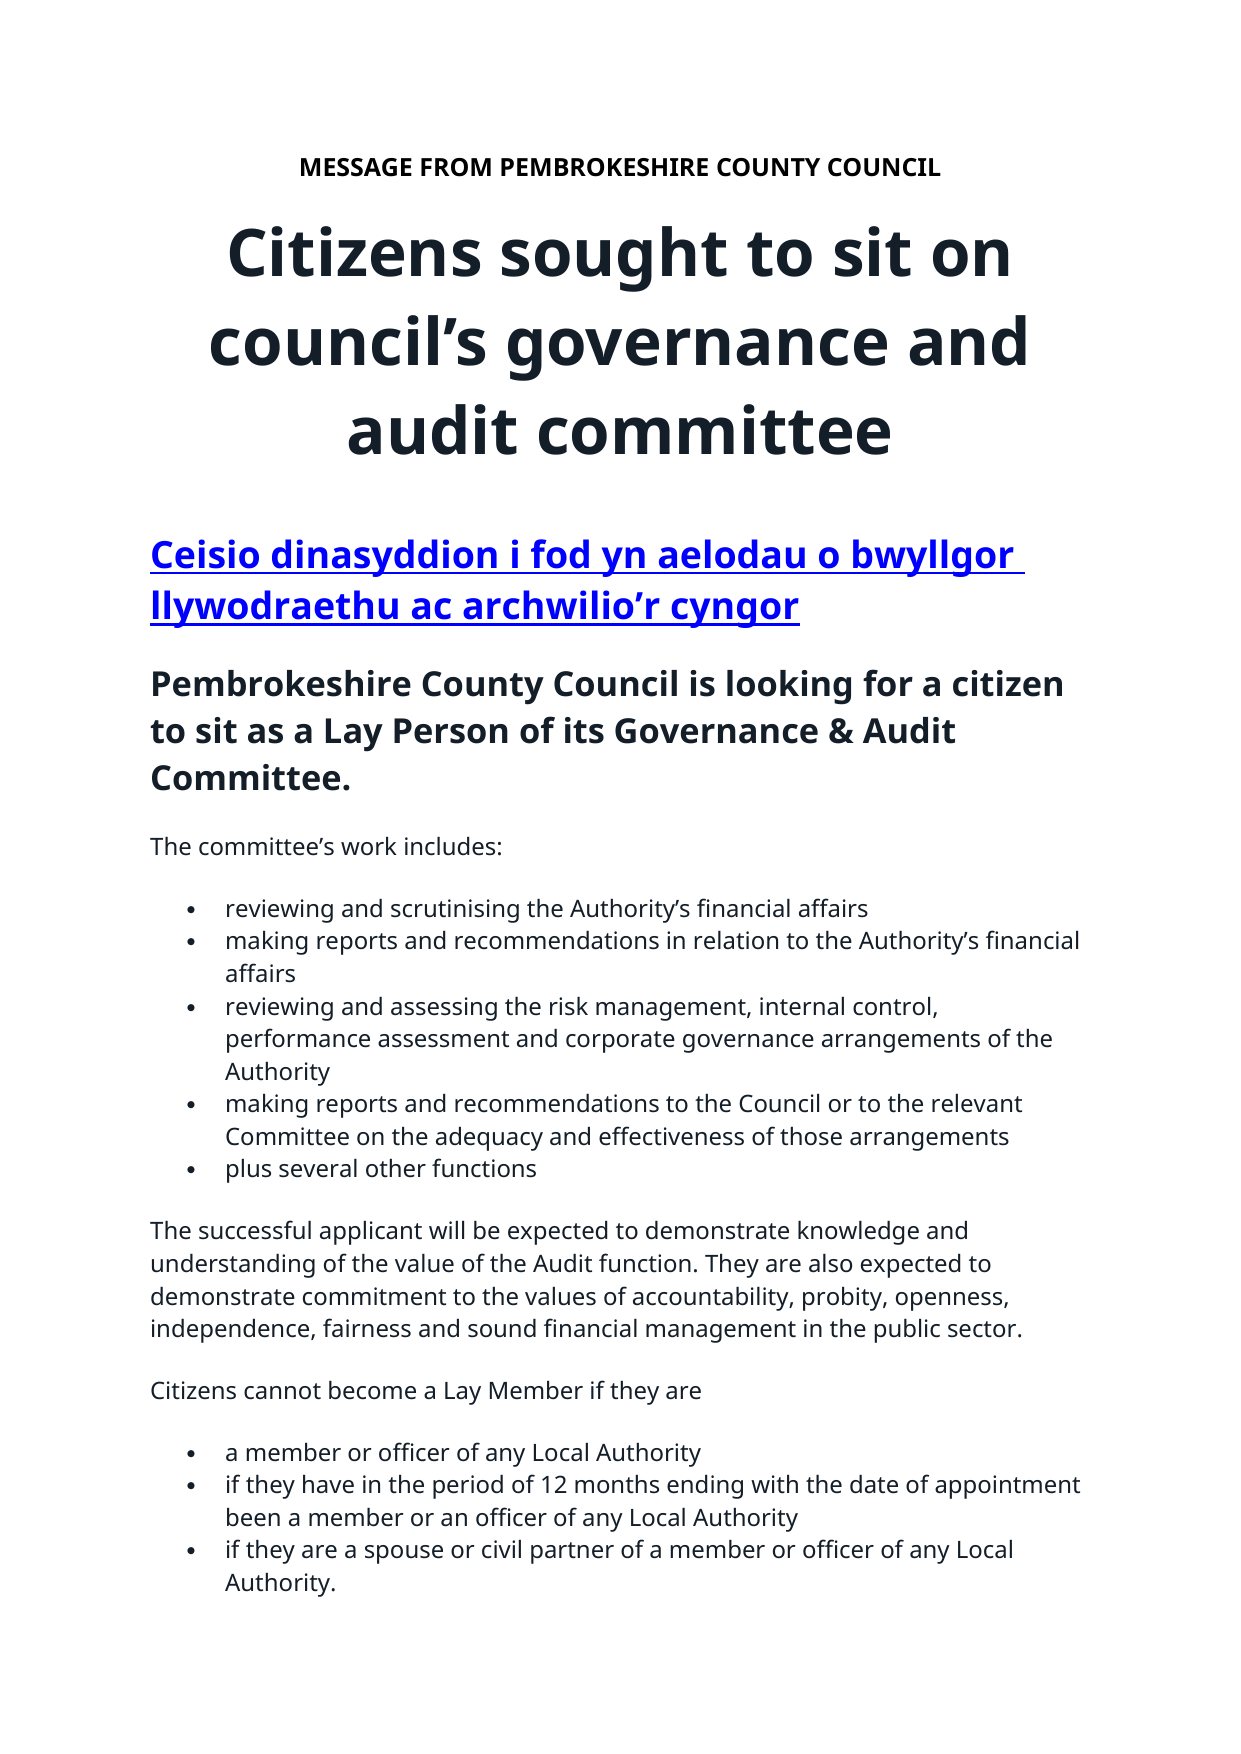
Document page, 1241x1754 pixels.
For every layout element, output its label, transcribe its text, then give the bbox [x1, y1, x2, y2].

text The successful applicant will be expected to demonstrate knowledge and understanding of the value of the Audit function. They are also expected to demonstrate commitment to the values of accountability, probity, openness, independence, fairness and sound financial management in the public sector. [150, 1214, 1090, 1344]
list reviewing and scrutinising the Authority’s financial affairs [187, 891, 1090, 924]
text The committee’s work includes: [150, 830, 1090, 862]
list if they have in the period of 12 months ending with the date of appointment been a member or an officer of any Local Authority [187, 1468, 1090, 1533]
text Citizens sought to sit on council’s governance and audit committee [150, 206, 1090, 474]
list a member or officer of any Local Authority [187, 1435, 1090, 1468]
text Citizens cannot become a Lay Member if they are [150, 1374, 1090, 1406]
list making reports and recommendations to the Council or to the relevant Committee on the adequacy and effectiveness of those arrangements [187, 1087, 1090, 1152]
text Ceisio dinasyddion i fod yn aelodau o bwyllgor llywodraethu ac archwilio’r cyngor [150, 529, 1090, 631]
list making reports and recommendations in relation to the Authority’s financial affairs [187, 924, 1090, 989]
list if they are a spouse or civil partner of a member or officer of any Local Authority. [187, 1533, 1090, 1598]
list reviewing and assessing the risk management, internal control, performance assessment and corporate governance arrangements of the Authority [187, 989, 1090, 1087]
text MESSAGE FROM PEMBROKESHIRE COUNTY COUNCIL [150, 150, 1090, 184]
list plus several other functions [187, 1152, 1090, 1185]
text Pembrokeshire County Council is looking for a citizen to sit as a Lay Person of its Governance & Audit Committee. [150, 660, 1090, 801]
